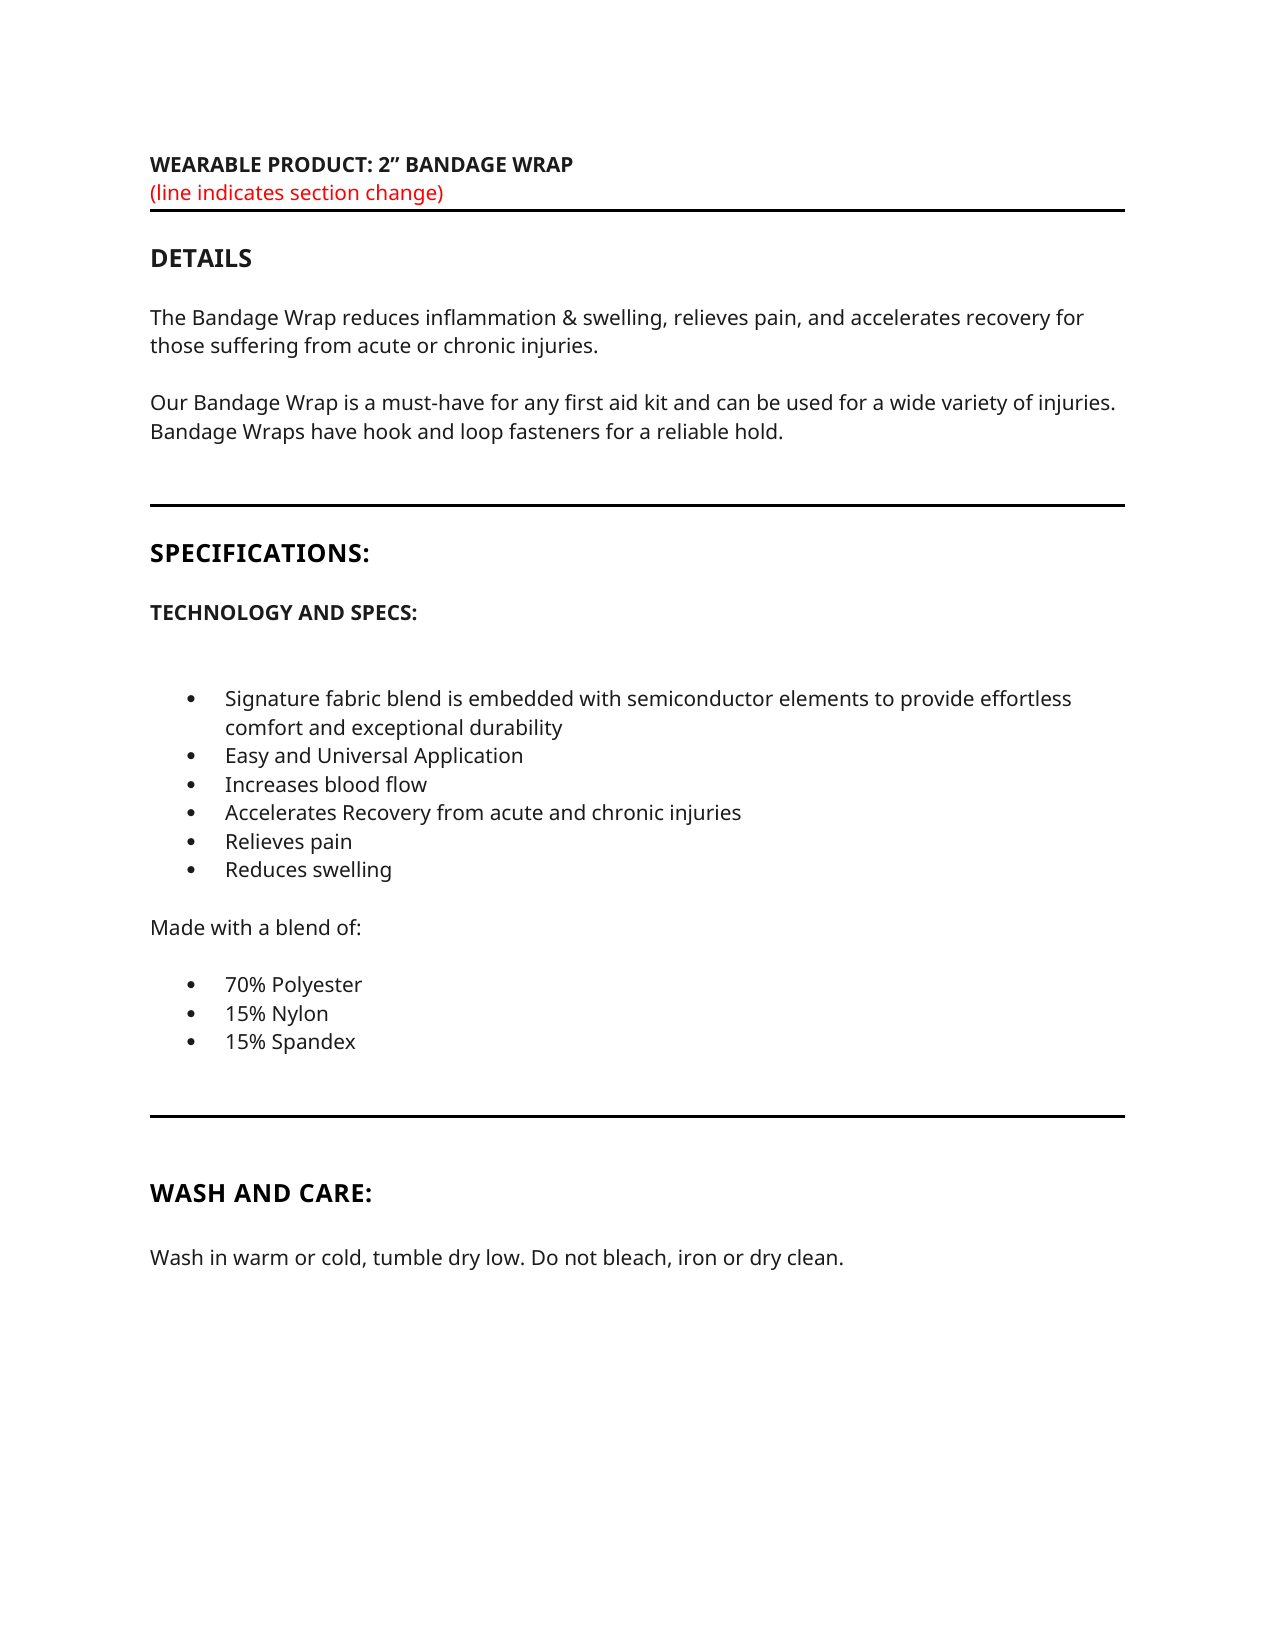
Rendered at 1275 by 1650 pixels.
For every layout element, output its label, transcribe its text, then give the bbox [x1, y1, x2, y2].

list Accelerates Recovery from acute and chronic injuries [187, 798, 1125, 827]
list 70% Polyester [187, 970, 1125, 999]
list 15% Nylon [187, 999, 1125, 1027]
text WASH AND CARE: [150, 1175, 1125, 1209]
list Easy and Universal Application [187, 741, 1125, 770]
text TECHNOLOGY AND SPECS: [150, 598, 1125, 627]
text Our Bandage Wrap is a must-have for any first aid kit and can be used for a wide variety of injuries. Bandage Wraps have hook and loop fasteners for a reliable hold. [784, 388, 1125, 445]
list Increases blood flow [187, 770, 1125, 798]
list Signature fabric blend is embedded with semiconductor elements to provide effortless comfort and exceptional durability [187, 684, 1125, 741]
list Reduces swelling [187, 855, 1125, 884]
text The Bandage Wrap reduces inflammation & swelling, relieves pain, and accelerates recovery for those suffering from acute or chronic injuries. [599, 303, 1125, 360]
list 15% Spandex [187, 1027, 1125, 1056]
text (line indicates section change) [150, 178, 1125, 209]
text SPECIFICATIONS: [150, 536, 1125, 570]
text WEARABLE PRODUCT: 2” BANDAGE WRAP [150, 150, 1125, 178]
text DETAILS [150, 241, 1125, 274]
list Relieves pain [187, 827, 1125, 855]
text Made with a blend of: [150, 913, 1125, 941]
text Wash in warm or cold, tumble dry low. Do not bleach, iron or dry clean. [150, 1243, 1125, 1272]
